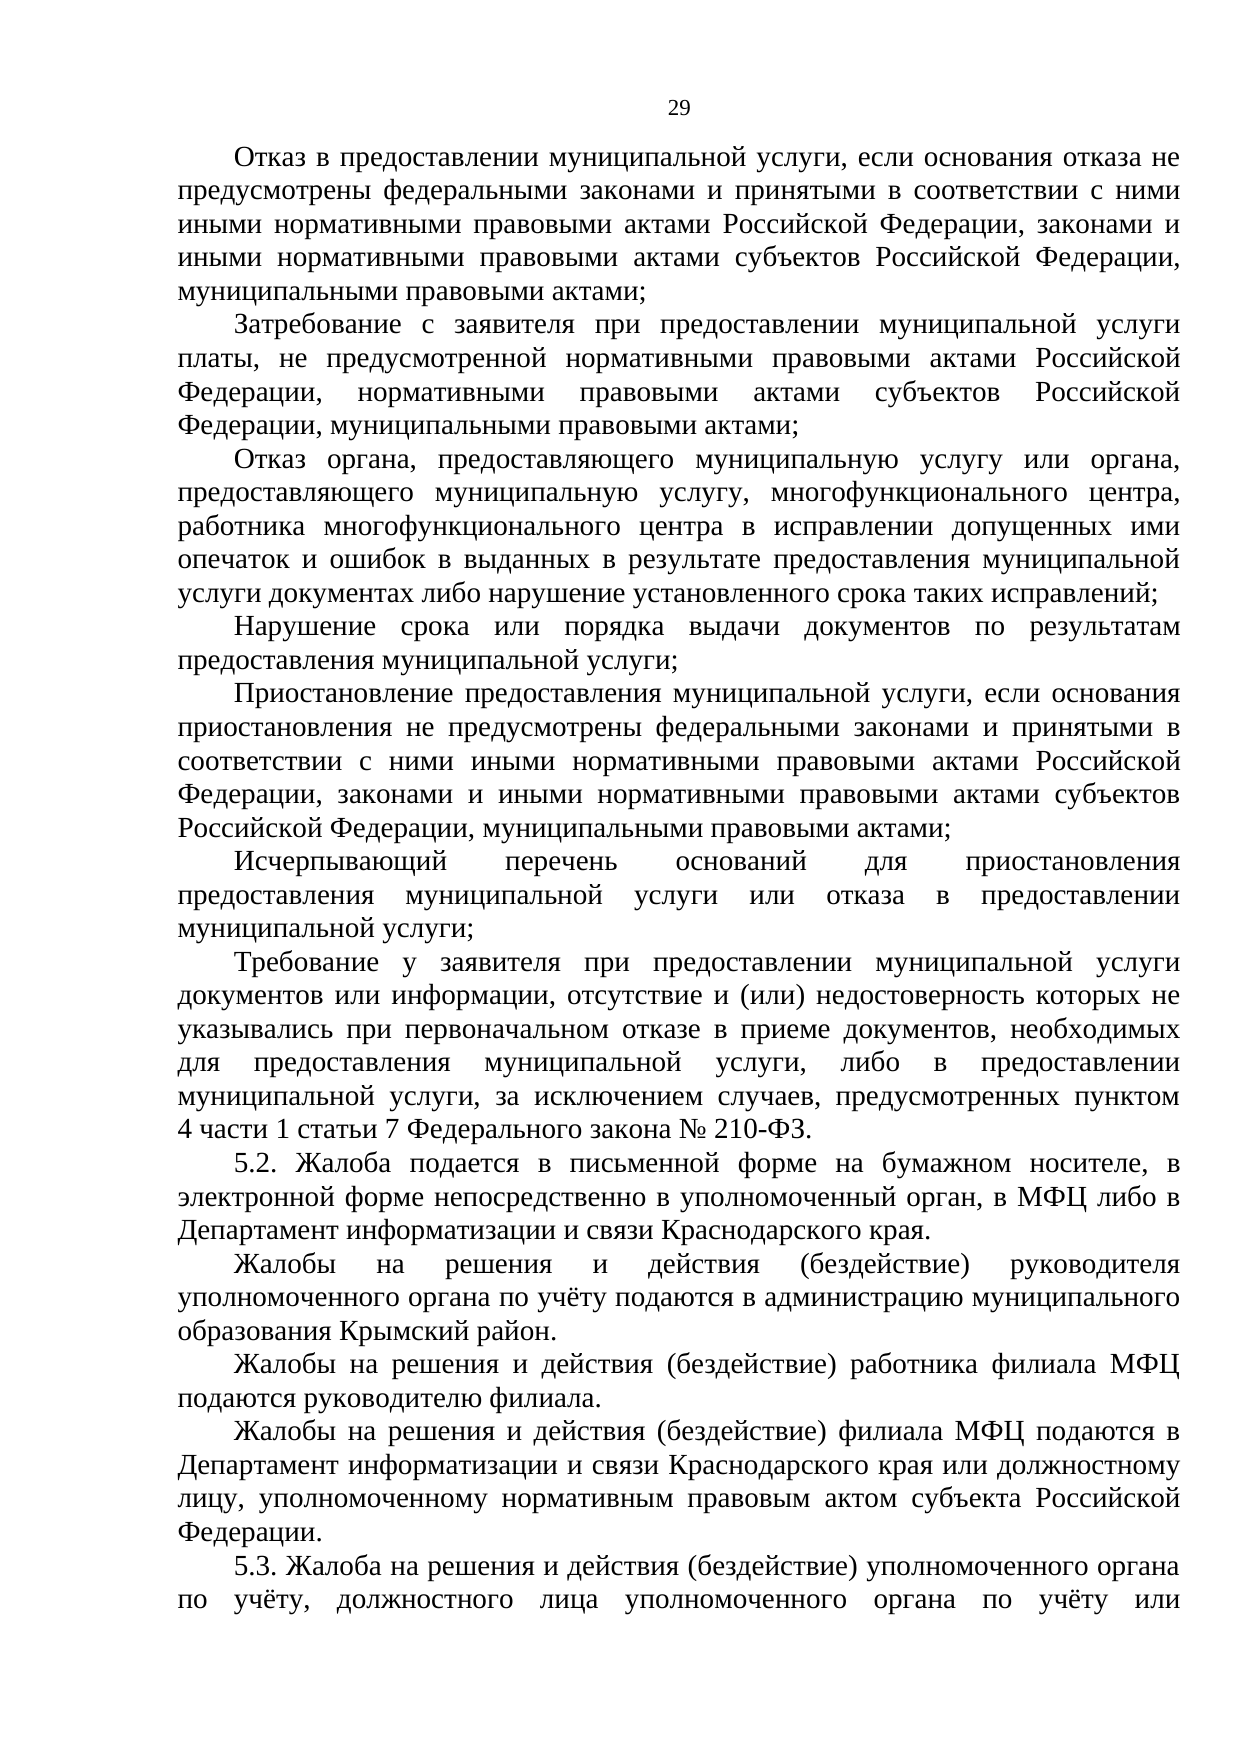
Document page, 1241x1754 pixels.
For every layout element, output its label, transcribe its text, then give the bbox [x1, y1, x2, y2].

text Жалобы на решения и действия (бездействие) филиала МФЦ подаются в Департамент информатизации и связи Краснодарского края или должностному лицу, уполномоченному нормативным правовым актом субъекта Российской Федерации. [177, 1413, 1181, 1548]
text 5.2. Жалоба подается в письменной форме на бумажном носителе, в электронной форме непосредственно в уполномоченный орган, в МФЦ либо в Департамент информатизации и связи Краснодарского края. [177, 1145, 1181, 1246]
text Жалобы на решения и действия (бездействие) руководителя уполномоченного органа по учёту подаются в администрацию муниципального образования Крымский район. [177, 1246, 1181, 1346]
text Нарушение срока или порядка выдачи документов по результатам предоставления муниципальной услуги; [177, 608, 1181, 676]
text Жалобы на решения и действия (бездействие) работника филиала МФЦ подаются руководителю филиала. [177, 1346, 1181, 1413]
text Требование у заявителя при предоставлении муниципальной услуги документов или информации, отсутствие и (или) недостоверность которых не указывались при первоначальном отказе в приеме документов, необходимых для предоставления муниципальной услуги, либо в предоставлении муниципальной услуги, за исключением случаев, предусмотренных пунктом 4 части 1 статьи 7 Федерального закона № 210-ФЗ. [177, 944, 1181, 1145]
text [177, 1548, 1181, 1615]
text Затребование с заявителя при предоставлении муниципальной услуги платы, не предусмотренной нормативными правовыми актами Российской Федерации, нормативными правовыми актами субъектов Российской Федерации, муниципальными правовыми актами; [177, 307, 1181, 441]
text Приостановление предоставления муниципальной услуги, если основания приостановления не предусмотрены федеральными законами и принятыми в соответствии с ними иными нормативными правовыми актами Российской Федерации, законами и иными нормативными правовыми актами субъектов Российской Федерации, муниципальными правовыми актами; [177, 676, 1181, 843]
text Исчерпывающий перечень оснований для приостановления предоставления муниципальной услуги или отказа в предоставлении муниципальной услуги; [177, 843, 1181, 944]
text Отказ органа, предоставляющего муниципальную услугу или органа, предоставляющего муниципальную услугу, многофункционального центра, работника многофункционального центра в исправлении допущенных ими опечаток и ошибок в выданных в результате предоставления муниципальной услуги документах либо нарушение установленного срока таких исправлений; [177, 441, 1181, 608]
text Отказ в предоставлении муниципальной услуги, если основания отказа не предусмотрены федеральными законами и принятыми в соответствии с ними иными нормативными правовыми актами Российской Федерации, законами и иными нормативными правовыми актами субъектов Российской Федерации, муниципальными правовыми актами; [177, 139, 1181, 307]
